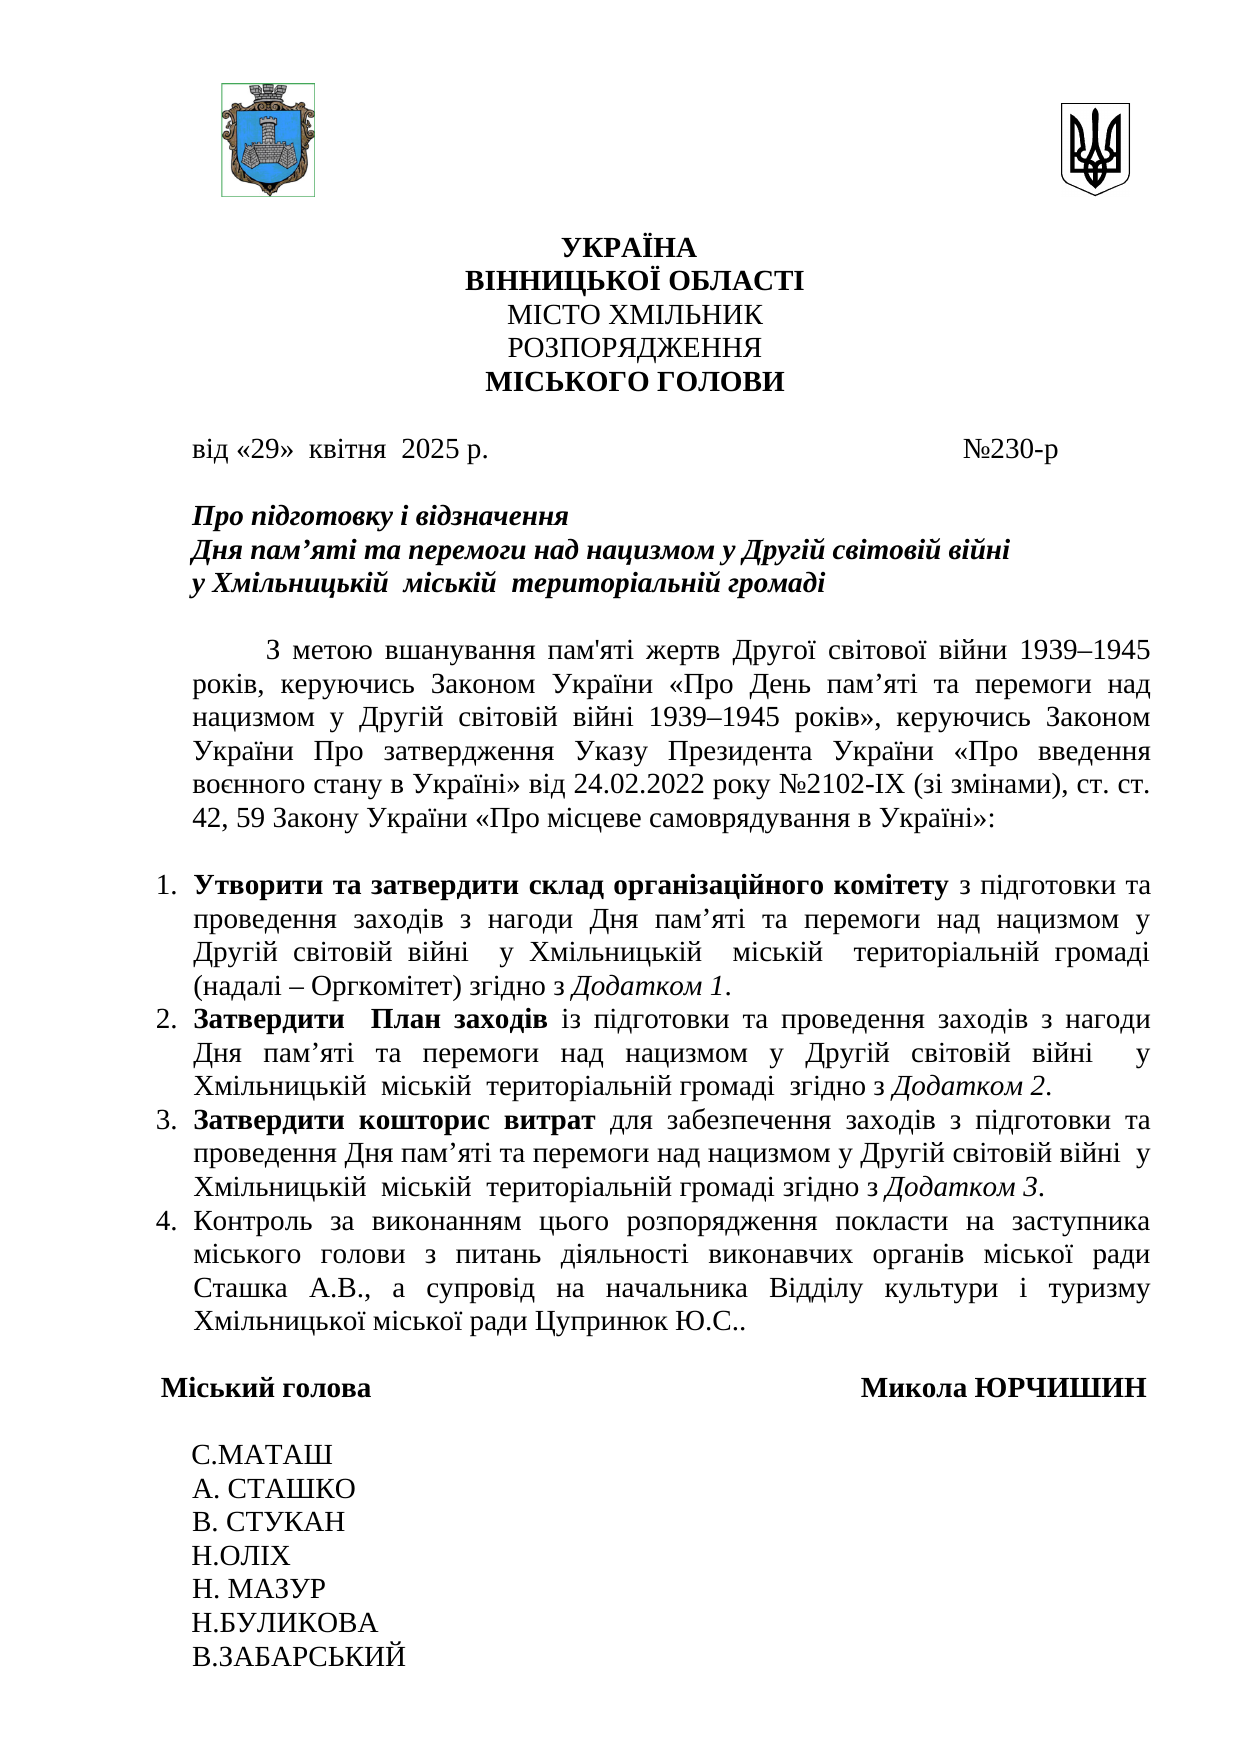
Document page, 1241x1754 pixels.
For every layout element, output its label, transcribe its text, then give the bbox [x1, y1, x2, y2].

subtitle РОЗПОРЯДЖЕННЯ [118, 331, 1152, 364]
subtitle Про підготовку і відзначення [118, 498, 1152, 532]
text УКРАЇНА [118, 83, 1152, 263]
picture [1061, 103, 1131, 197]
list Утворити та затвердити склад організаційного комітету з підготовки та проведення заходів з нагоди Дня пам’яті та перемоги над нацизмом у Другій світовій війні у Хмільницькій міській територіальній громаді (надалі – Оргкомітет) згідно з Додатком 1. [156, 867, 1152, 1001]
text С.МАТАШ [118, 1437, 1152, 1471]
text В.ЗАБАРСЬКИЙ [118, 1639, 1152, 1672]
picture [221, 83, 315, 197]
list Контроль за виконанням цього розпорядження покласти на заступника міського голови з питань діяльності виконавчих органів міської ради Сташка А.В., а супровід на начальника Відділу культури і туризму Хмільницької міської ради Цупринюк Ю.С.. [156, 1203, 1152, 1337]
text МІСТО ХМІЛЬНИК [118, 297, 1152, 331]
text від «29» квітня 2025 р. №230-р [118, 431, 1152, 465]
text Н.БУЛИКОВА [118, 1605, 1152, 1639]
text ВІННИЦЬКОЇ ОБЛАСТІ [118, 263, 1152, 297]
text Н. МАЗУР [118, 1572, 1152, 1605]
text З метою вшанування пам'яті жертв Другої світової війни 1939–1945 років, керуючись Законом України «Про День пам’яті та перемоги над нацизмом у Другій світовій війні 1939–1945 років», керуючись Законом України Про затвердження Указу Президента України «Про введення воєнного стану в Україні» від 24.02.2022 року №2102-ІХ (зі змінами), ст. ст. 42, 59 Закону України «Про місцеве самоврядування в Україні»: [192, 632, 1152, 834]
list Затвердити План заходів із підготовки та проведення заходів з нагоди Дня пам’яті та перемоги над нацизмом у Другій світовій війні у Хмільницькій міській територіальній громаді згідно з Додатком 2. [156, 1001, 1152, 1102]
text у Хмільницькій міській територіальній громаді [118, 565, 1152, 599]
text Н.ОЛІХ [118, 1538, 1152, 1572]
text Дня пам’яті та перемоги над нацизмом у Другій світовій війні [118, 532, 1152, 565]
text В. СТУКАН [118, 1504, 1152, 1538]
list Затвердити кошторис витрат для забезпечення заходів з підготовки та проведення Дня пам’яті та перемоги над нацизмом у Другій світовій війні у Хмільницькій міській територіальній громаді згідно з Додатком 3. [156, 1102, 1152, 1203]
text Міський голова Микола ЮРЧИШИН [118, 1370, 1152, 1404]
text МІСЬКОГО ГОЛОВИ [118, 364, 1152, 398]
text А. СТАШКО [118, 1471, 1152, 1504]
